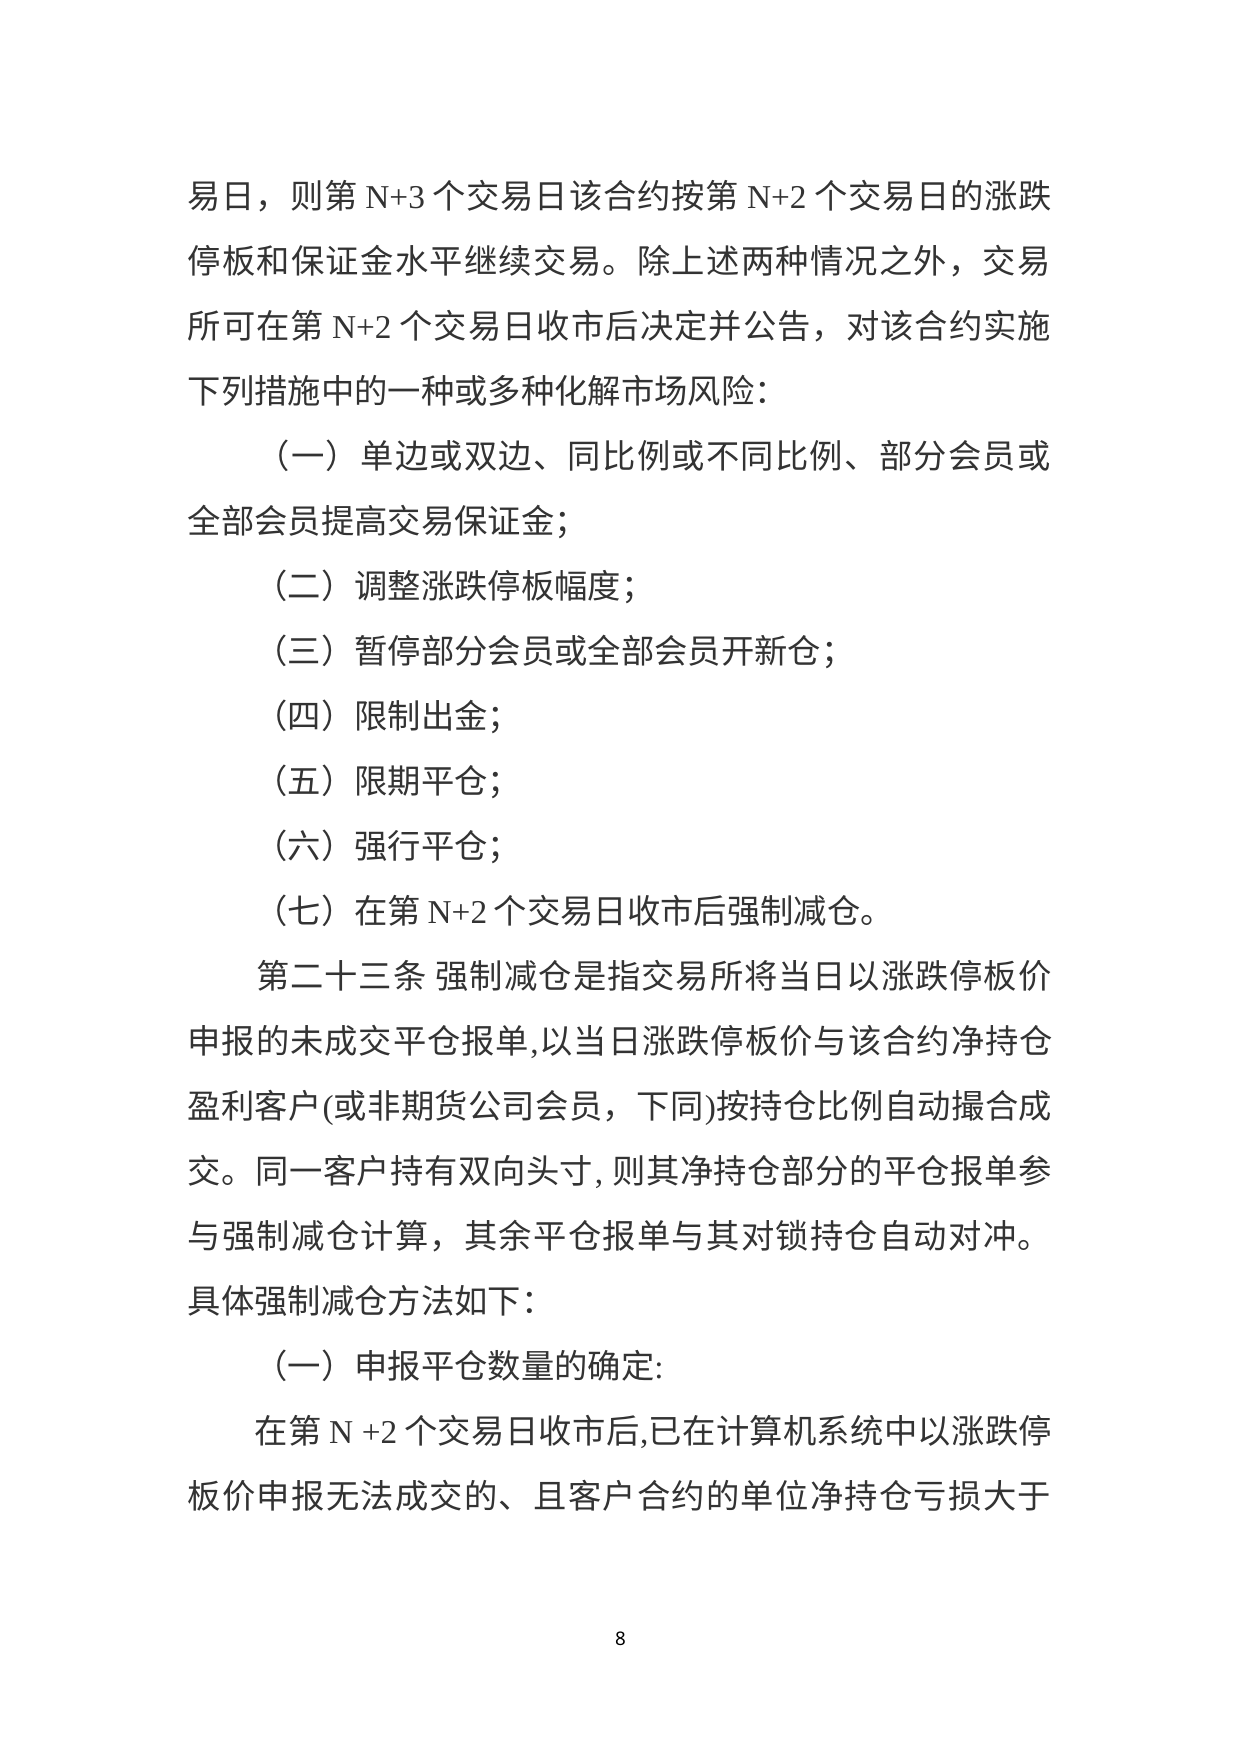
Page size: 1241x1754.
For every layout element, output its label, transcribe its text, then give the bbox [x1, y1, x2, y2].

text 第二十三条 强制减仓是指交易所将当日以涨跌停板价申报的未成交平仓报单,以当日涨跌停板价与该合约净持仓盈利客户(或非期货公司会员，下同)按持仓比例自动撮合成交。同一客户持有双向头寸, 则其净持仓部分的平仓报单参与强制减仓计算，其余平仓报单与其对锁持仓自动对冲。具体强制减仓方法如下： [187, 942, 1053, 1332]
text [187, 162, 1053, 422]
text （五）限期平仓； [187, 747, 1053, 812]
text （一）单边或双边、同比例或不同比例、部分会员或全部会员提高交易保证金； [187, 422, 1053, 552]
text （七）在第N+2个交易日收市后强制减仓。 [187, 877, 1053, 942]
text （二）调整涨跌停板幅度； [187, 552, 1053, 617]
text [187, 1397, 1053, 1527]
text （六）强行平仓； [187, 812, 1053, 877]
text （三）暂停部分会员或全部会员开新仓； [187, 617, 1053, 682]
text （一）申报平仓数量的确定: [187, 1332, 1053, 1397]
text （四）限制出金； [187, 682, 1053, 747]
